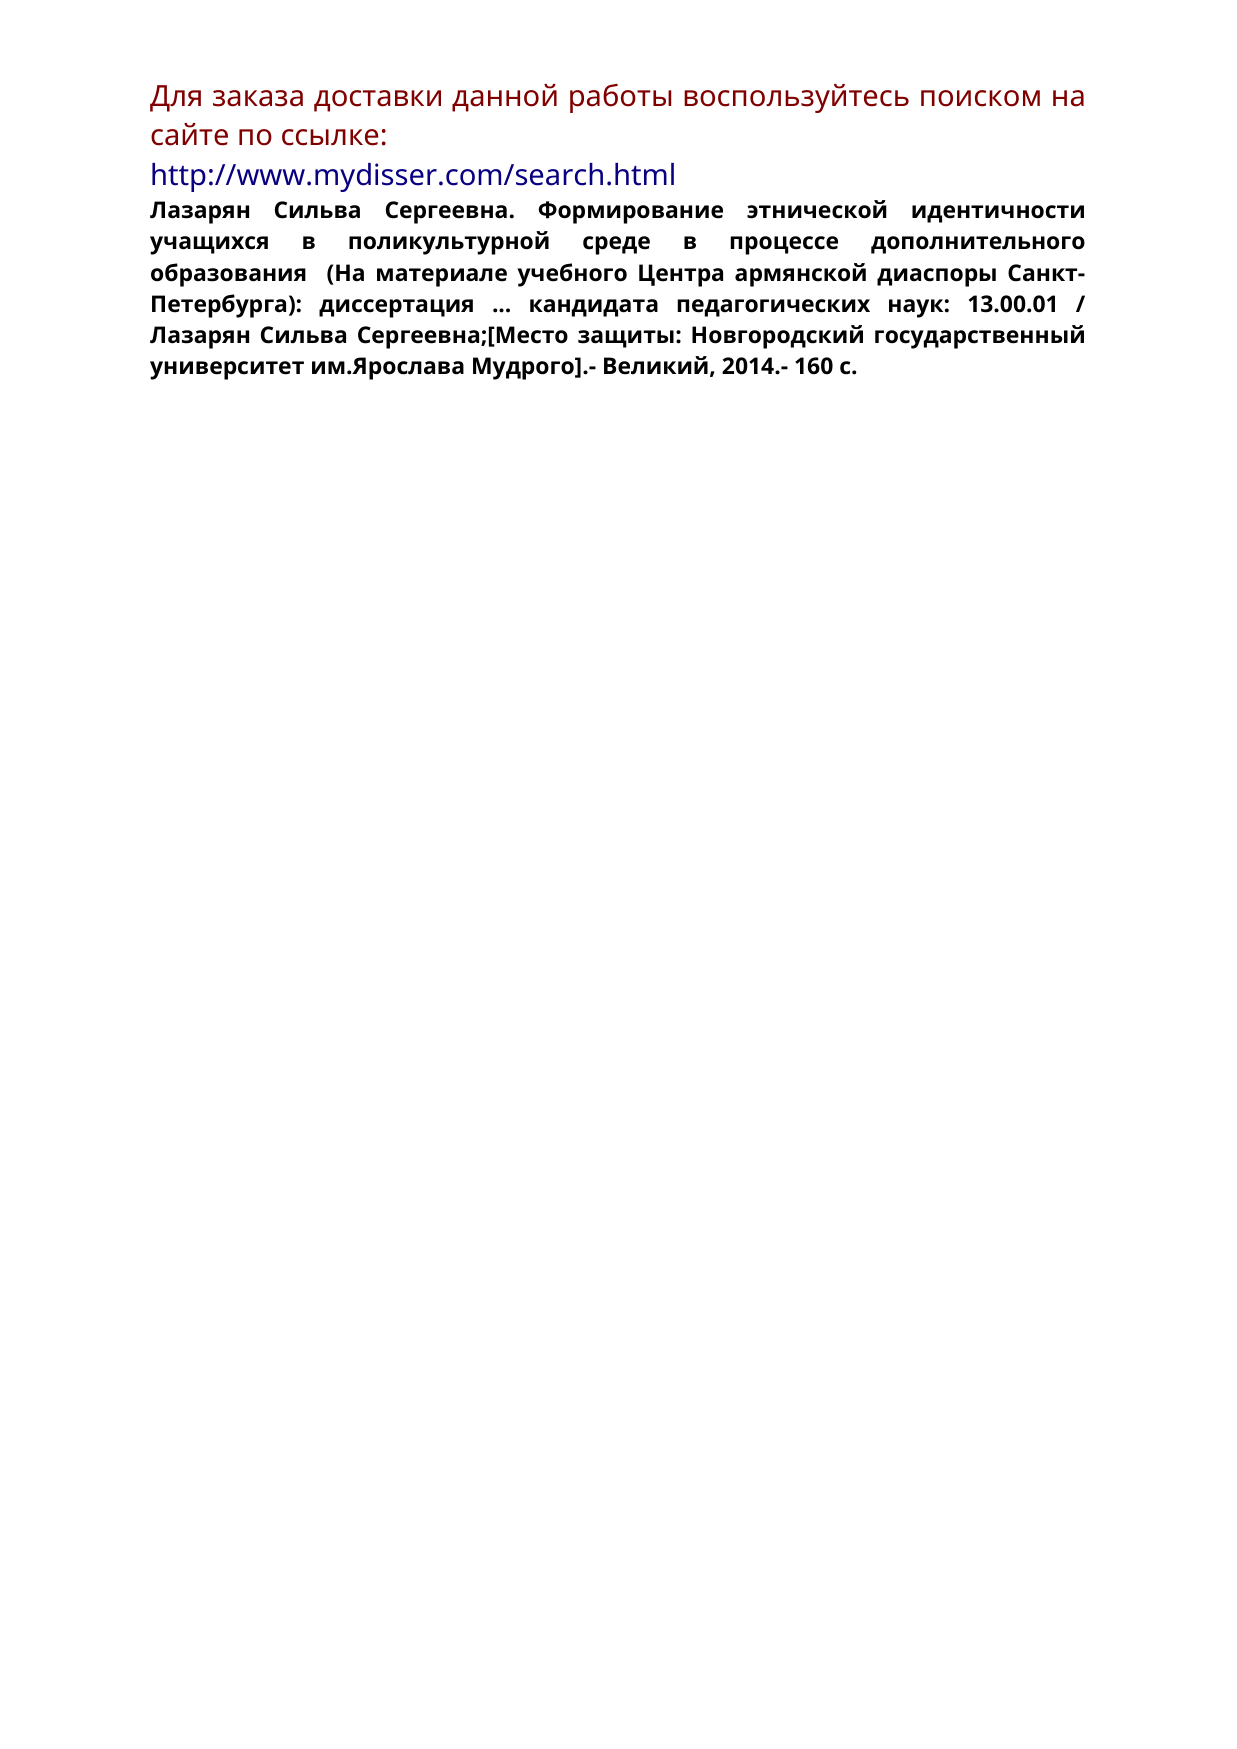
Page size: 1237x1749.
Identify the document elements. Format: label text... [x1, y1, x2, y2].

text Лазарян Сильва Сергеевна. Формирование этнической идентичности учащихся в поликультурной среде в процессе дополнительного образования (На материале учебного Центра армянской диаспоры Санкт-Петербурга): диссертация ... кандидата педагогических наук: 13.00.01 / Лазарян Сильва Сергеевна;[Место защиты: Новгородский государственный университет им.Ярослава Мудрого].- Великий, 2014.- 160 с. [150, 194, 1086, 382]
